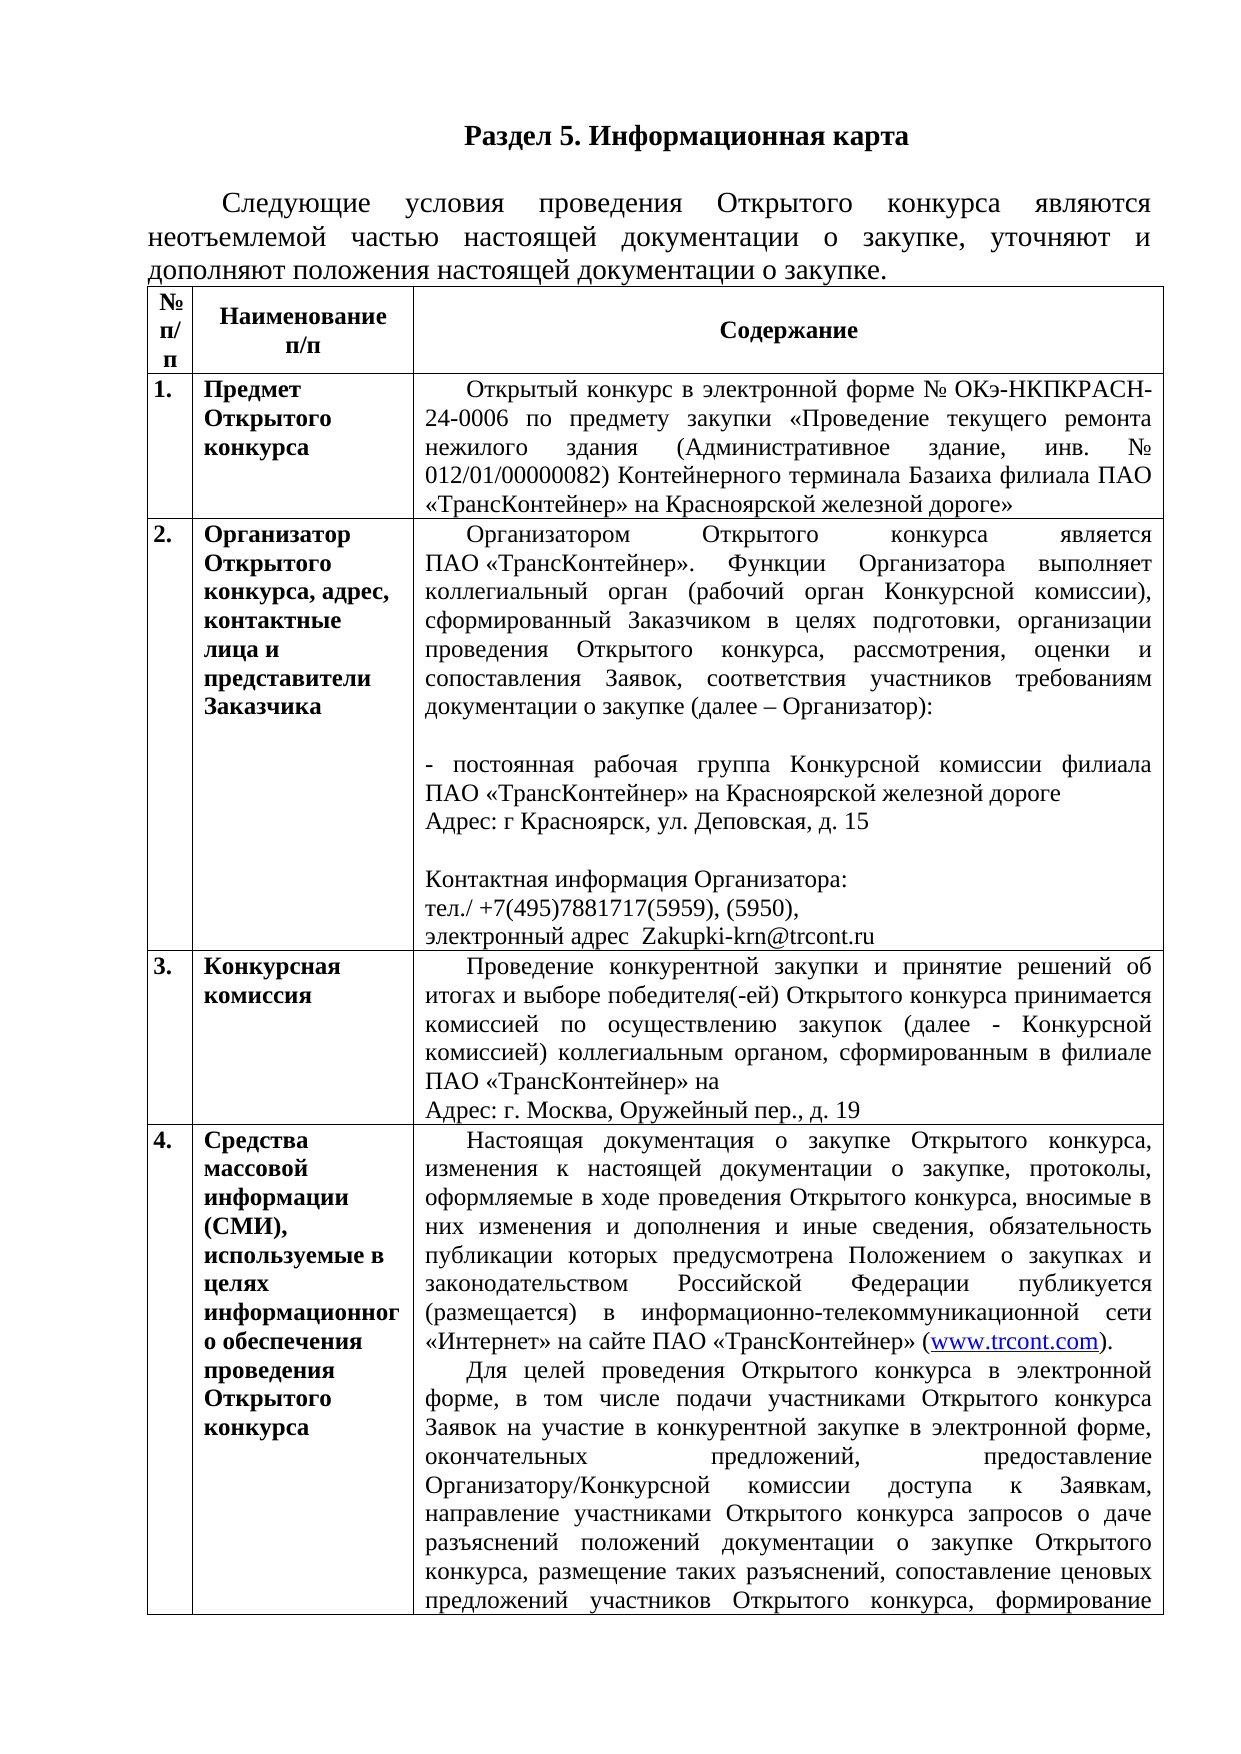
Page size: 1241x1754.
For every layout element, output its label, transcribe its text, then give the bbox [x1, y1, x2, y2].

table_cell 2. [148, 519, 192, 950]
table_cell Предмет Открытого конкурса [193, 374, 413, 518]
table_cell 1. [148, 374, 192, 518]
table_cell Проведение конкурентной закупки и принятие решений об итогах и выборе победителя(-ей) Открытого конкурса принимается комиссией по осуществлению закупок (далее - Конкурсной комиссией) коллегиальным органом, сформированным в филиале ПАО «ТрансКонтейнер» на Адрес: г. Москва, Оружейный пер., д. 19 [414, 951, 1163, 1124]
table_header Содержание [414, 287, 1163, 373]
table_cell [414, 1125, 1163, 1613]
table_header Наименование п/п [193, 287, 413, 373]
list Следующие условия проведения Открытого конкурса являются неотъемлемой частью настоящей документации о закупке, уточняют и дополняют положения настоящей документации о закупке. [148, 185, 1152, 286]
text Раздел 5. Информационная карта [222, 118, 1152, 152]
table_cell 3. [148, 951, 192, 1124]
table_cell Конкурсная комиссия [193, 951, 413, 1124]
table_header №п/п [148, 287, 192, 373]
table_cell Организатором Открытого конкурса является ПАО «ТрансКонтейнер». Функции Организатора выполняет коллегиальный орган (рабочий орган Конкурсной комиссии), сформированный Заказчиком в целях подготовки, организации проведения Открытого конкурса, рассмотрения, оценки и сопоставления Заявок, соответствия участников требованиям документации о закупке (далее – Организатор): - постоянная рабочая группа Конкурсной комиссии филиала ПАО «ТрансКонтейнер» на Красноярской железной дороге Адрес: г Красноярск, ул. Деповская, д. 15 Контактная информация Организатора: тел./ +7(495)7881717(5959), (5950), электронный адрес Zakupki-krn@trcont.ru [414, 519, 1163, 950]
table_cell 4. [148, 1125, 192, 1613]
table_cell Открытый конкурс в электронной форме № ОКэ-НКПКРАСН-24-0006 по предмету закупки «Проведение текущего ремонта нежилого здания (Административное здание, инв. № 012/01/00000082) Контейнерного терминала Базаиха филиала ПАО «ТрансКонтейнер» на Красноярской железной дороге» [414, 374, 1163, 518]
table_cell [193, 1125, 413, 1613]
table_cell Организатор Открытого конкурса, адрес, контактные лица и представители Заказчика [193, 519, 413, 950]
